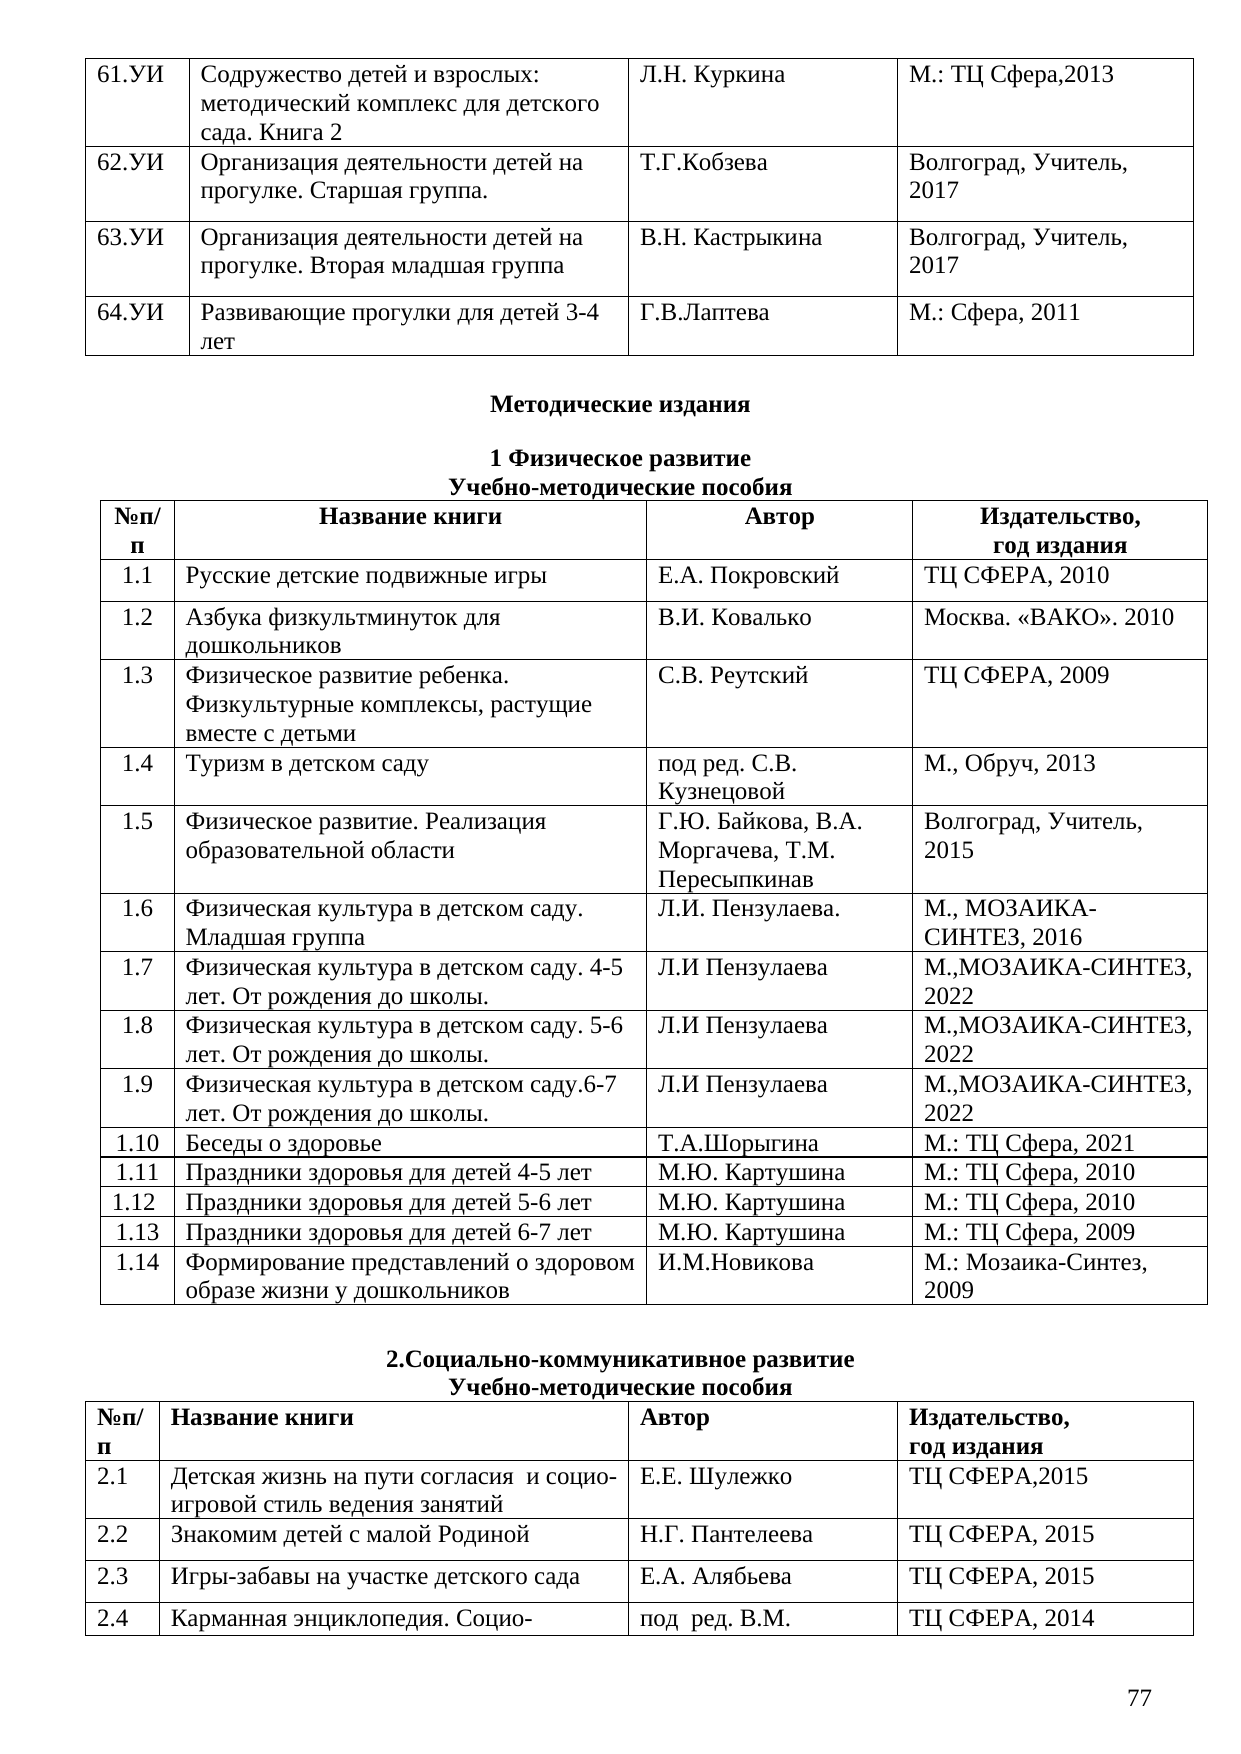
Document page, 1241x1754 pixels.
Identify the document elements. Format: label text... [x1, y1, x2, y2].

table_cell 2.1 [86, 1461, 159, 1518]
table_cell Физическая культура в детском саду. 5-6 лет. От рождения до школы. [175, 1011, 646, 1068]
table_cell 1.12 [101, 1187, 174, 1216]
table_cell Л.И Пензулаева [647, 1011, 912, 1068]
table_cell ТЦ СФЕРА, 2015 [898, 1561, 1193, 1602]
table_cell 1.5 [101, 806, 174, 892]
table_cell Т.А.Шорыгина [647, 1128, 912, 1156]
table_cell 1.10 [101, 1128, 174, 1156]
table_cell Физическая культура в детском саду.6-7 лет. От рождения до школы. [175, 1069, 646, 1127]
table_cell В.И. Ковалько [647, 602, 912, 659]
table_cell 1.11 [101, 1158, 174, 1186]
table_header Название книги [160, 1402, 628, 1460]
table_cell Волгоград, Учитель, 2017 [898, 147, 1193, 221]
text Методические издания [89, 389, 1152, 418]
table_cell Знакомим детей с малой Родиной [160, 1519, 628, 1560]
table_cell ТЦ СФЕРА, 2010 [913, 560, 1207, 601]
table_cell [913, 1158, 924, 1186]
table_cell ТЦ СФЕРА, 2014 [898, 1603, 1193, 1635]
table_header Издательство, год издания [898, 1402, 1193, 1460]
table_cell Русские детские подвижные игры [175, 560, 646, 601]
table_cell 1.14 [101, 1247, 174, 1304]
table_cell Праздники здоровья для детей 6-7 лет [175, 1217, 646, 1246]
table_cell 1.8 [101, 1011, 174, 1068]
table_cell 61.УИ [86, 59, 189, 146]
text 2.Социально-коммуникативное развитие [89, 1344, 1152, 1372]
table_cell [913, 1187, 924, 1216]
table_cell В.Н. Кастрыкина [629, 222, 897, 296]
table_cell Л.И. Пензулаева. [647, 894, 912, 951]
table_cell 1.3 [101, 660, 174, 747]
table_cell М.: Сфера, 2011 [898, 297, 1193, 354]
table_cell Организация деятельности детей на прогулке. Вторая младшая группа [190, 222, 628, 296]
table_cell Л.И Пензулаева [647, 1069, 912, 1127]
table_cell М., Обруч, 2013 [913, 748, 1207, 805]
table_cell 1.9 [101, 1069, 174, 1127]
table_cell 63.УИ [86, 222, 189, 296]
table_cell Е.А. Покровский [647, 560, 912, 601]
table_cell Физическое развитие ребенка. Физкультурные комплексы, растущие вместе с детьми [175, 660, 646, 747]
table_cell 1.6 [101, 894, 174, 951]
table_cell Организация деятельности детей на прогулке. Старшая группа. [190, 147, 628, 221]
table_header Автор [647, 501, 912, 559]
table_cell 1.1 [101, 560, 174, 601]
table_cell 1.13 [101, 1217, 174, 1246]
table_cell Игры-забавы на участке детского сада [160, 1561, 628, 1602]
table_cell Л.И Пензулаева [647, 952, 912, 1009]
table_cell И.М.Новикова [647, 1247, 912, 1304]
text 1 Физическое развитие [89, 443, 1152, 472]
table_cell 1.4 [101, 748, 174, 805]
table_cell Содружество детей и взрослых: методический комплекс для детского сада. Книга 2 [190, 59, 628, 146]
table_cell ТЦ СФЕРА,2015 [898, 1461, 1193, 1518]
table_cell Физическая культура в детском саду. Младшая группа [175, 894, 646, 951]
table_header №п/п [86, 1402, 159, 1460]
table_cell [629, 1603, 897, 1635]
table_cell Г.В.Лаптева [629, 297, 897, 354]
table_cell ТЦ СФЕРА, 2015 [898, 1519, 1193, 1560]
table_cell Физическое развитие. Реализация образовательной области [175, 806, 646, 892]
table_cell Развивающие прогулки для детей 3-4 лет [190, 297, 628, 354]
table_cell Праздники здоровья для детей 5-6 лет [175, 1187, 646, 1216]
table_cell 62.УИ [86, 147, 189, 221]
table_cell 1.2 [101, 602, 174, 659]
table_cell 64.УИ [86, 297, 189, 354]
table_cell 1.7 [101, 952, 174, 1009]
table_cell М.Ю. Картушина [647, 1217, 912, 1246]
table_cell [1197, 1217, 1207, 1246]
table_cell Формирование представлений о здоровом образе жизни у дошкольников [175, 1247, 646, 1304]
table_cell 2.3 [86, 1561, 159, 1602]
table_cell М.Ю. Картушина [647, 1187, 912, 1216]
table_cell С.В. Реутский [647, 660, 912, 747]
table_header Издательство, год издания [913, 501, 1207, 559]
table_cell Праздники здоровья для детей 4-5 лет [175, 1158, 646, 1186]
table_cell М.: ТЦ Сфера,2013 [898, 59, 1193, 146]
table_cell Азбука физкультминуток для дошкольников [175, 602, 646, 659]
table_cell Н.Г. Пантелеева [629, 1519, 897, 1560]
table_cell Туризм в детском саду [175, 748, 646, 805]
table_cell М., МОЗАИКА-СИНТЕЗ, 2016 [913, 894, 1207, 951]
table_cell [160, 1603, 628, 1635]
table_cell Москва. «ВАКО». 2010 [913, 602, 1207, 659]
table_cell Г.Ю. Байкова, В.А. Моргачева, Т.М. Пересыпкинав [647, 806, 912, 892]
table_cell Т.Г.Кобзева [629, 147, 897, 221]
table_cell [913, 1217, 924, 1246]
table_cell Л.Н. Куркина [629, 59, 897, 146]
table_cell Беседы о здоровье [175, 1128, 646, 1156]
table_cell 2.4 [86, 1603, 159, 1635]
table_header Название книги [175, 501, 646, 559]
table_cell Физическая культура в детском саду. 4-5 лет. От рождения до школы. [175, 952, 646, 1009]
table_header Автор [629, 1402, 897, 1460]
table_cell под ред. С.В. Кузнецовой [647, 748, 912, 805]
table_cell Волгоград, Учитель, 2017 [898, 222, 1193, 296]
table_cell М.Ю. Картушина [647, 1158, 912, 1186]
table_cell Е.А. Алябьева [629, 1561, 897, 1602]
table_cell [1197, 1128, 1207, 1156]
table_cell Е.Е. Шулежко [629, 1461, 897, 1518]
table_cell Детская жизнь на пути согласия и социо-игровой стиль ведения занятий [160, 1461, 628, 1518]
table_header №п/п [101, 501, 174, 559]
table_cell Волгоград, Учитель, 2015 [913, 806, 1207, 892]
table_cell 2.2 [86, 1519, 159, 1560]
text Учебно-методические пособия [89, 1372, 1152, 1401]
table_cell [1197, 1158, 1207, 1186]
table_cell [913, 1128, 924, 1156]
text Учебно-методические пособия [89, 472, 1152, 500]
table_cell ТЦ СФЕРА, 2009 [913, 660, 1207, 747]
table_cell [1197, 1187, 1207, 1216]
